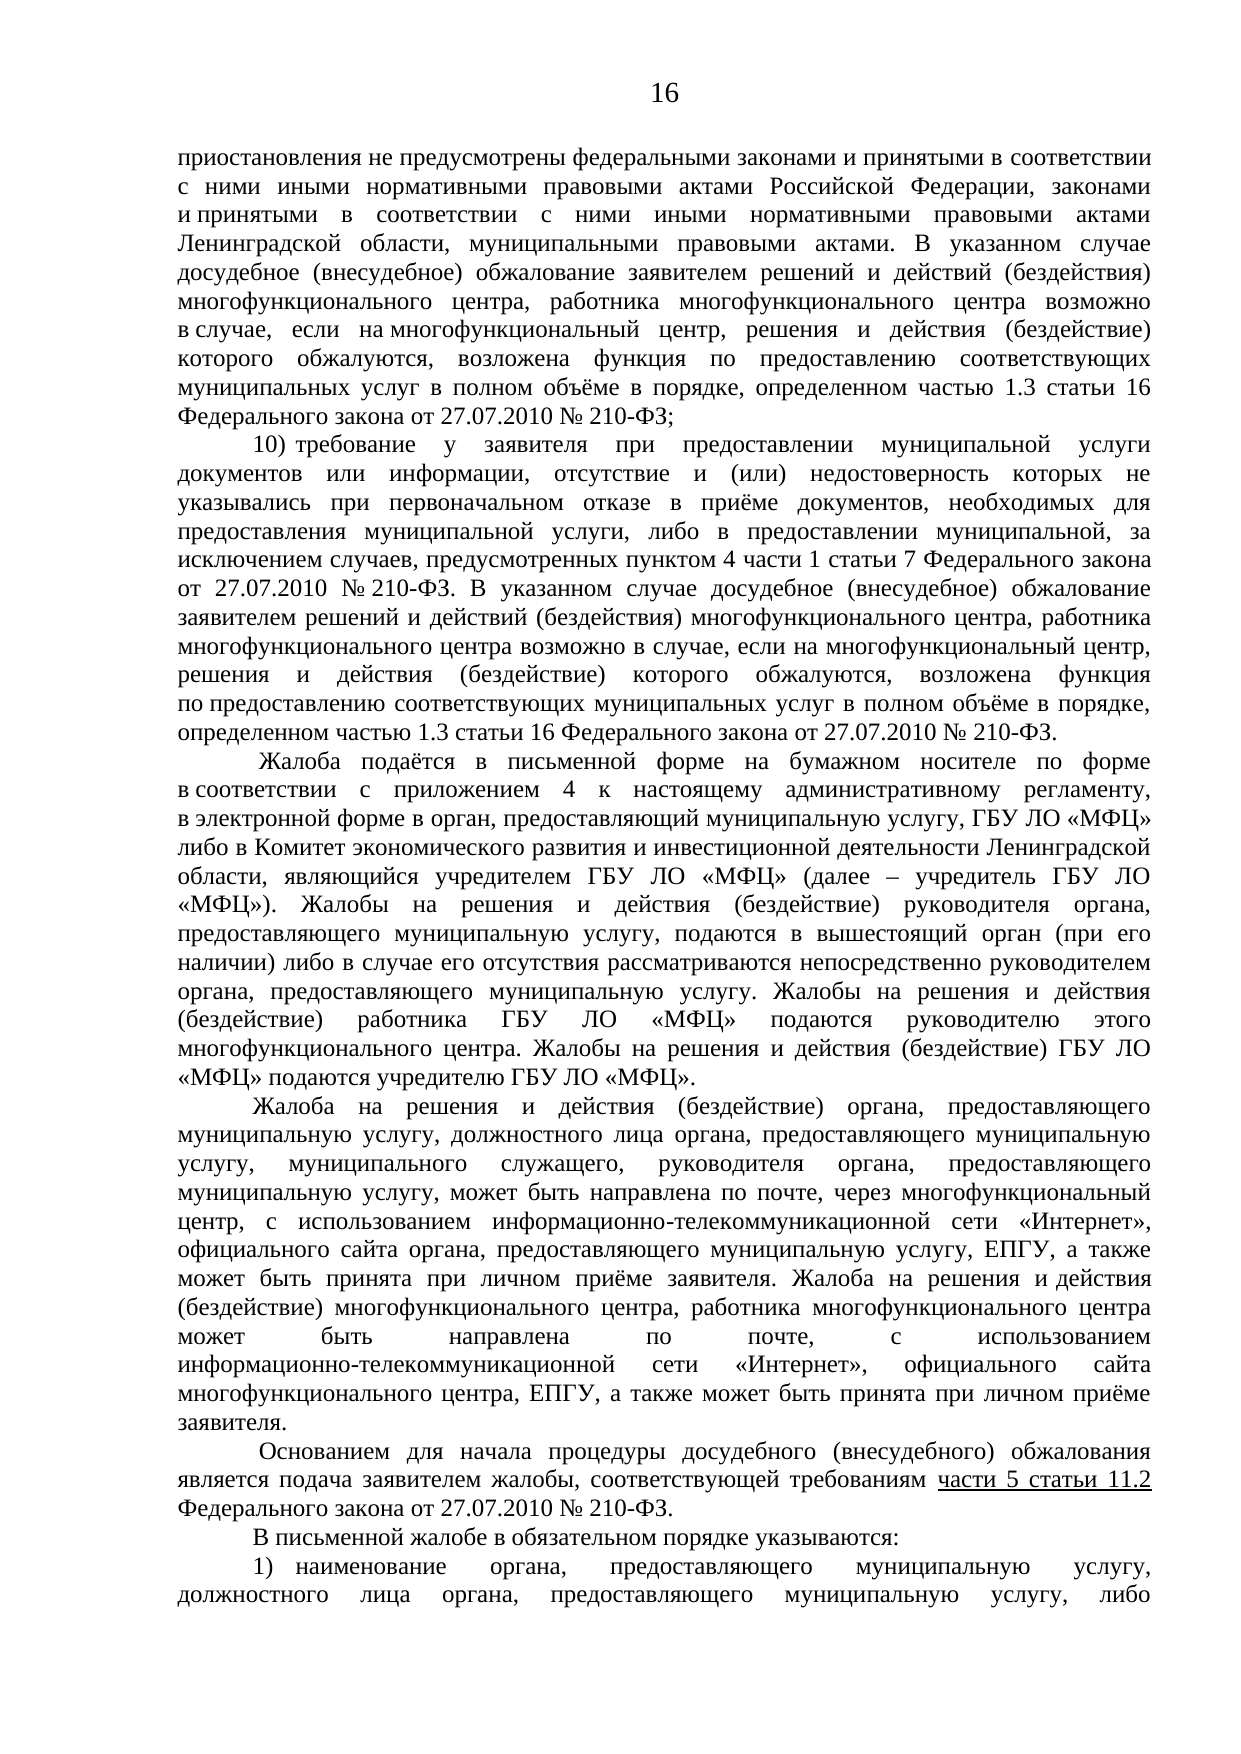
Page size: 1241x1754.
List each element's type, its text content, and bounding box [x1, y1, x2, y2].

text Жалоба подаётся в письменной форме на бумажном носителе по форме в соответствии с приложением 4 к настоящему административному регламенту, в электронной форме в орган, предоставляющий муниципальную услугу, ГБУ ЛО «МФЦ» либо в Комитет экономического развития и инвестиционной деятельности Ленинградской области, являющийся учредителем ГБУ ЛО «МФЦ» (далее – учредитель ГБУ ЛО «МФЦ»). Жалобы на решения и действия (бездействие) руководителя органа, предоставляющего муниципальную услугу, подаются в вышестоящий орган (при его наличии) либо в случае его отсутствия рассматриваются непосредственно руководителем органа, предоставляющего муниципальную услугу. Жалобы на решения и действия (бездействие) работника ГБУ ЛО «МФЦ» подаются руководителю этого многофункционального центра. Жалобы на решения и действия (бездействие) ГБУ ЛО «МФЦ» подаются учредителю ГБУ ЛО «МФЦ». [177, 746, 1152, 1091]
list требование у заявителя при предоставлении муниципальной услуги документов или информации, отсутствие и (или) недостоверность которых не указывались при первоначальном отказе в приёме документов, необходимых для предоставления муниципальной услуги, либо в предоставлении муниципальной, за исключением случаев, предусмотренных пунктом 4 части 1 статьи 7 Федерального закона от 27.07.2010 № 210-ФЗ. В указанном случае досудебное (внесудебное) обжалование заявителем решений и действий (бездействия) многофункционального центра, работника многофункционального центра возможно в случае, если на многофункциональный центр, решения и действия (бездействие) которого обжалуются, возложена функция по предоставлению соответствующих муниципальных услуг в полном объёме в порядке, определенном частью 1.3 статьи 16 Федерального закона от 27.07.2010 № 210-ФЗ. [177, 429, 1152, 746]
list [177, 1551, 1152, 1608]
text В письменной жалобе в обязательном порядке указываются: [177, 1522, 1152, 1551]
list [177, 142, 1152, 429]
text Основанием для начала процедуры досудебного (внесудебного) обжалования является подача заявителем жалобы, соответствующей требованиям части 5 статьи 11.2 Федерального закона от 27.07.2010 № 210-ФЗ. [177, 1436, 1152, 1522]
text Жалоба на решения и действия (бездействие) органа, предоставляющего муниципальную услугу, должностного лица органа, предоставляющего муниципальную услугу, муниципального служащего, руководителя органа, предоставляющего муниципальную услугу, может быть направлена по почте, через многофункциональный центр, с использованием информационно-телекоммуникационной сети «Интернет», официального сайта органа, предоставляющего муниципальную услугу, ЕПГУ, а также может быть принята при личном приёме заявителя. Жалоба на решения и действия (бездействие) многофункционального центра, работника многофункционального центра может быть направлена по почте, с использованием информационно-телекоммуникационной сети «Интернет», официального сайта многофункционального центра, ЕПГУ, а также может быть принята при личном приёме заявителя. [177, 1091, 1152, 1436]
